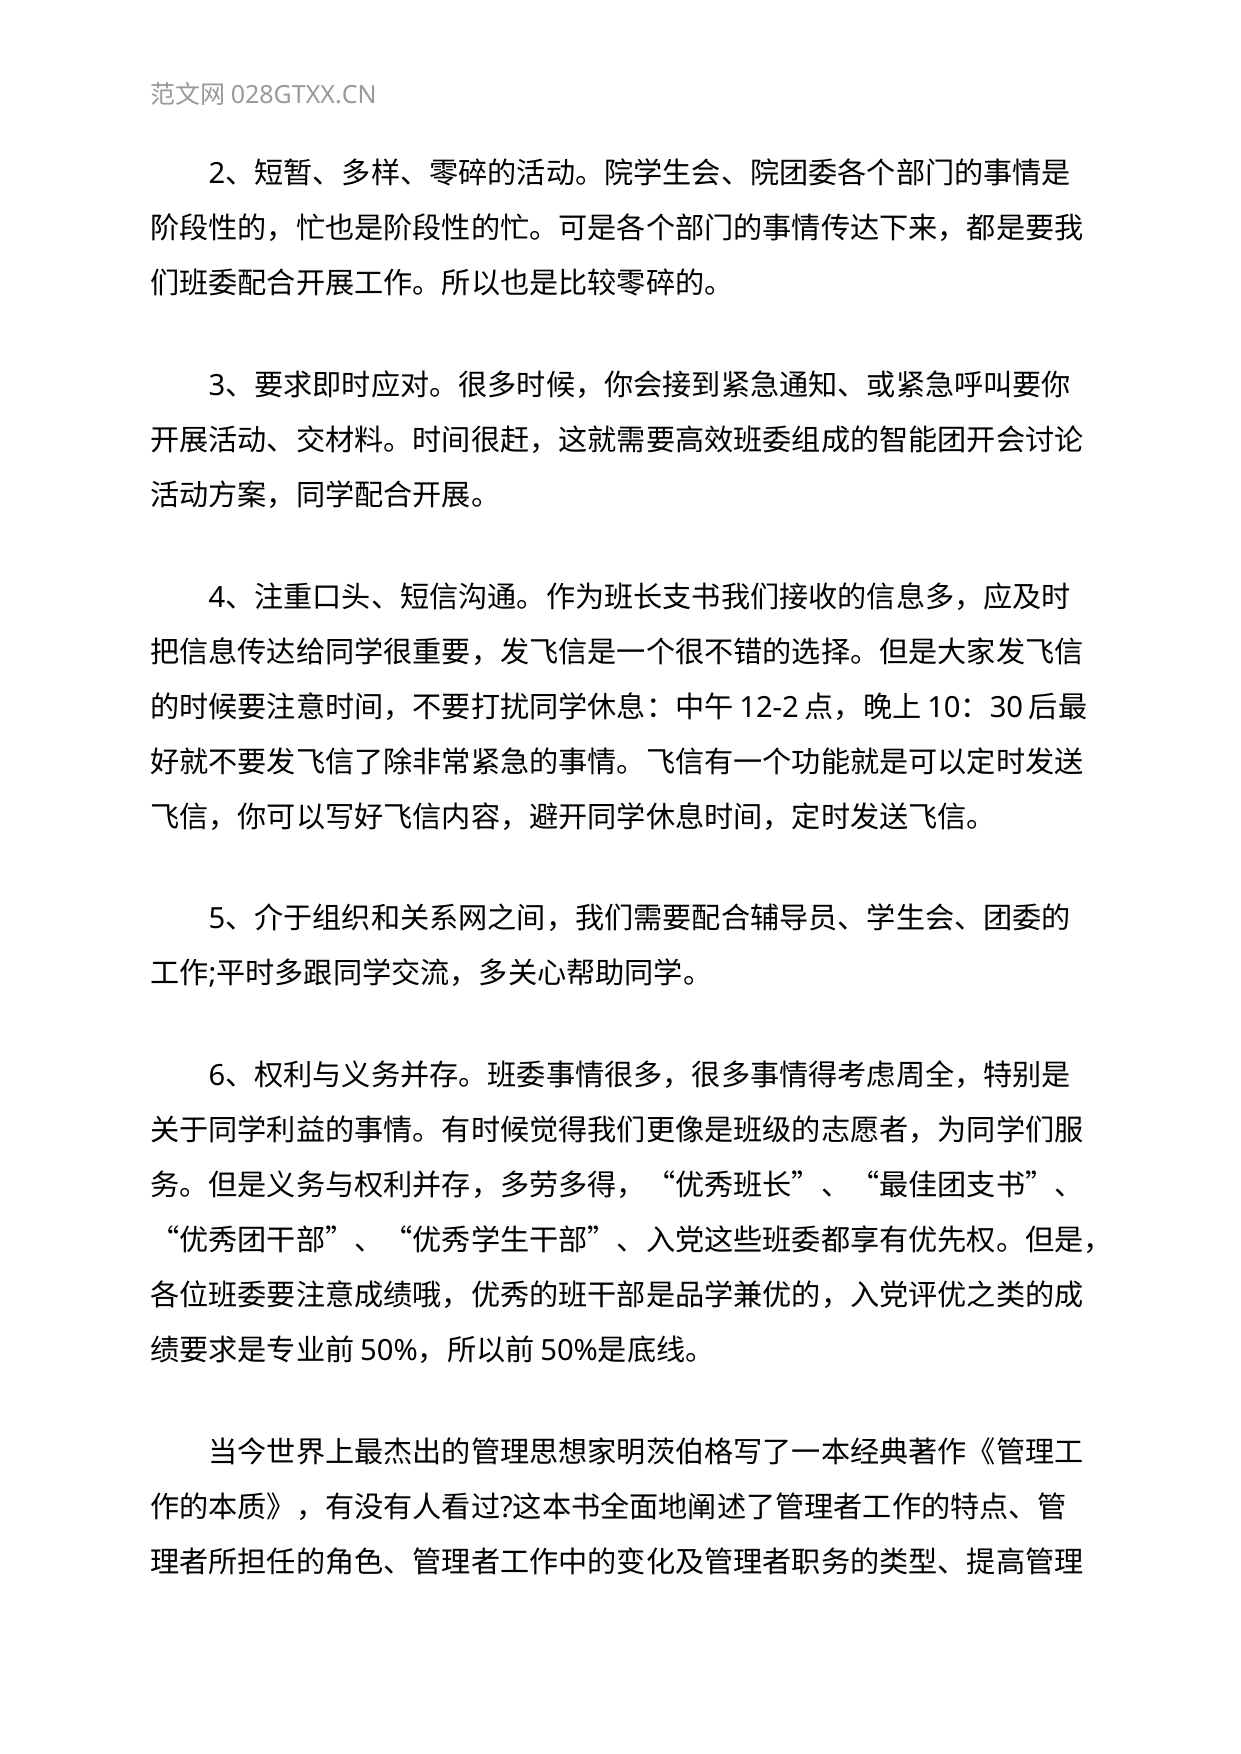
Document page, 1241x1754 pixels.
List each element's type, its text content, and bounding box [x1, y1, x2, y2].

text 6、权利与义务并存。班委事情很多，很多事情得考虑周全，特别是关于同学利益的事情。有时候觉得我们更像是班级的志愿者，为同学们服务。但是义务与权利并存，多劳多得，“优秀班长”、“最佳团支书”、“优秀团干部”、“优秀学生干部”、入党这些班委都享有优先权。但是，各位班委要注意成绩哦，优秀的班干部是品学兼优的，入党评优之类的成绩要求是专业前50%，所以前50%是底线。 [150, 1052, 1090, 1369]
text 5、介于组织和关系网之间，我们需要配合辅导员、学生会、团委的工作;平时多跟同学交流，多关心帮助同学。 [150, 895, 1090, 992]
text 3、要求即时应对。很多时候，你会接到紧急通知、或紧急呼叫要你开展活动、交材料。时间很赶，这就需要高效班委组成的智能团开会讨论活动方案，同学配合开展。 [150, 362, 1090, 514]
text 2、短暂、多样、零碎的活动。院学生会、院团委各个部门的事情是阶段性的，忙也是阶段性的忙。可是各个部门的事情传达下来，都是要我们班委配合开展工作。所以也是比较零碎的。 [150, 150, 1090, 302]
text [150, 1428, 1090, 1581]
text 4、注重口头、短信沟通。作为班长支书我们接收的信息多，应及时把信息传达给同学很重要，发飞信是一个很不错的选择。但是大家发飞信的时候要注意时间，不要打扰同学休息：中午12-2点，晚上10：30后最好就不要发飞信了除非常紧急的事情。飞信有一个功能就是可以定时发送飞信，你可以写好飞信内容，避开同学休息时间，定时发送飞信。 [150, 573, 1090, 835]
